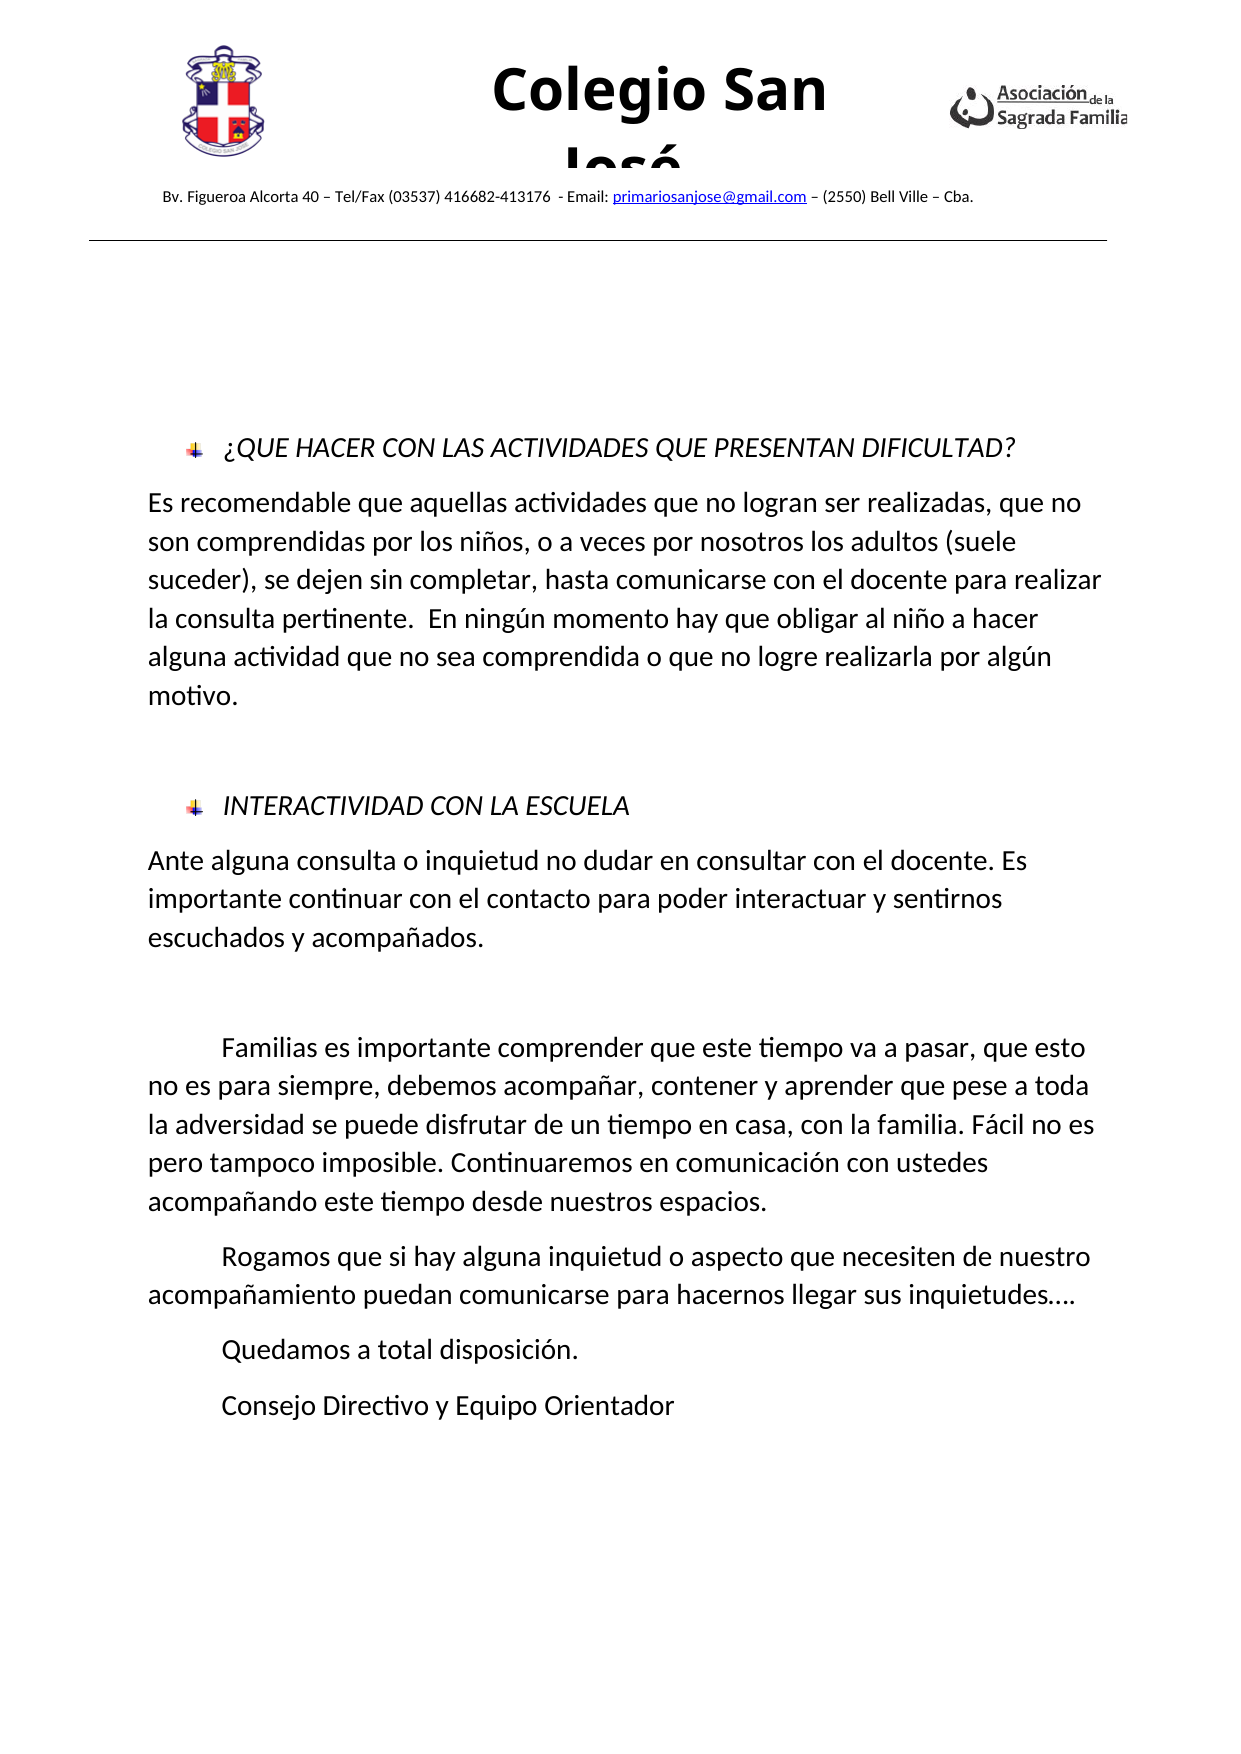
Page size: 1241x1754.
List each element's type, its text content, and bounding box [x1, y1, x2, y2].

picture [186, 441, 203, 458]
text Ante alguna consulta o inquietud no dudar en consultar con el docente. Es importante continuar con el contacto para poder interactuar y sentirnos escuchados y acompañados. [148, 842, 1107, 954]
text Consejo Directivo y Equipo Orientador [148, 1387, 1107, 1422]
text Quedamos a total disposición. [148, 1331, 1107, 1367]
text Familias es importante comprender que este tiempo va a pasar, que esto no es para siempre, debemos acompañar, contener y aprender que pese a toda la adversidad se puede disfrutar de un tiempo en casa, con la familia. Fácil no es pero tampoco imposible. Continuaremos en comunicación con ustedes acompañando este tiempo desde nuestros espacios. [148, 1029, 1107, 1218]
picture [949, 85, 1128, 129]
picture [163, 42, 280, 159]
list ¿QUE HACER CON LAS ACTIVIDADES QUE PRESENTAN DIFICULTAD? [185, 429, 1107, 465]
text Rogamos que si hay alguna inquietud o aspecto que necesiten de nuestro acompañamiento puedan comunicarse para hacernos llegar sus inquietudes…. [148, 1238, 1107, 1312]
picture [186, 798, 203, 816]
text Es recomendable que aquellas actividades que no logran ser realizadas, que no son comprendidas por los niños, o a veces por nosotros los adultos (suele suceder), se dejen sin completar, hasta comunicarse con el docente para realizar la consulta pertinente. En ningún momento hay que obligar al niño a hacer alguna actividad que no sea comprendida o que no logre realizarla por algún motivo. [148, 484, 1107, 712]
list INTERACTIVIDAD CON LA ESCUELA [185, 787, 1107, 822]
